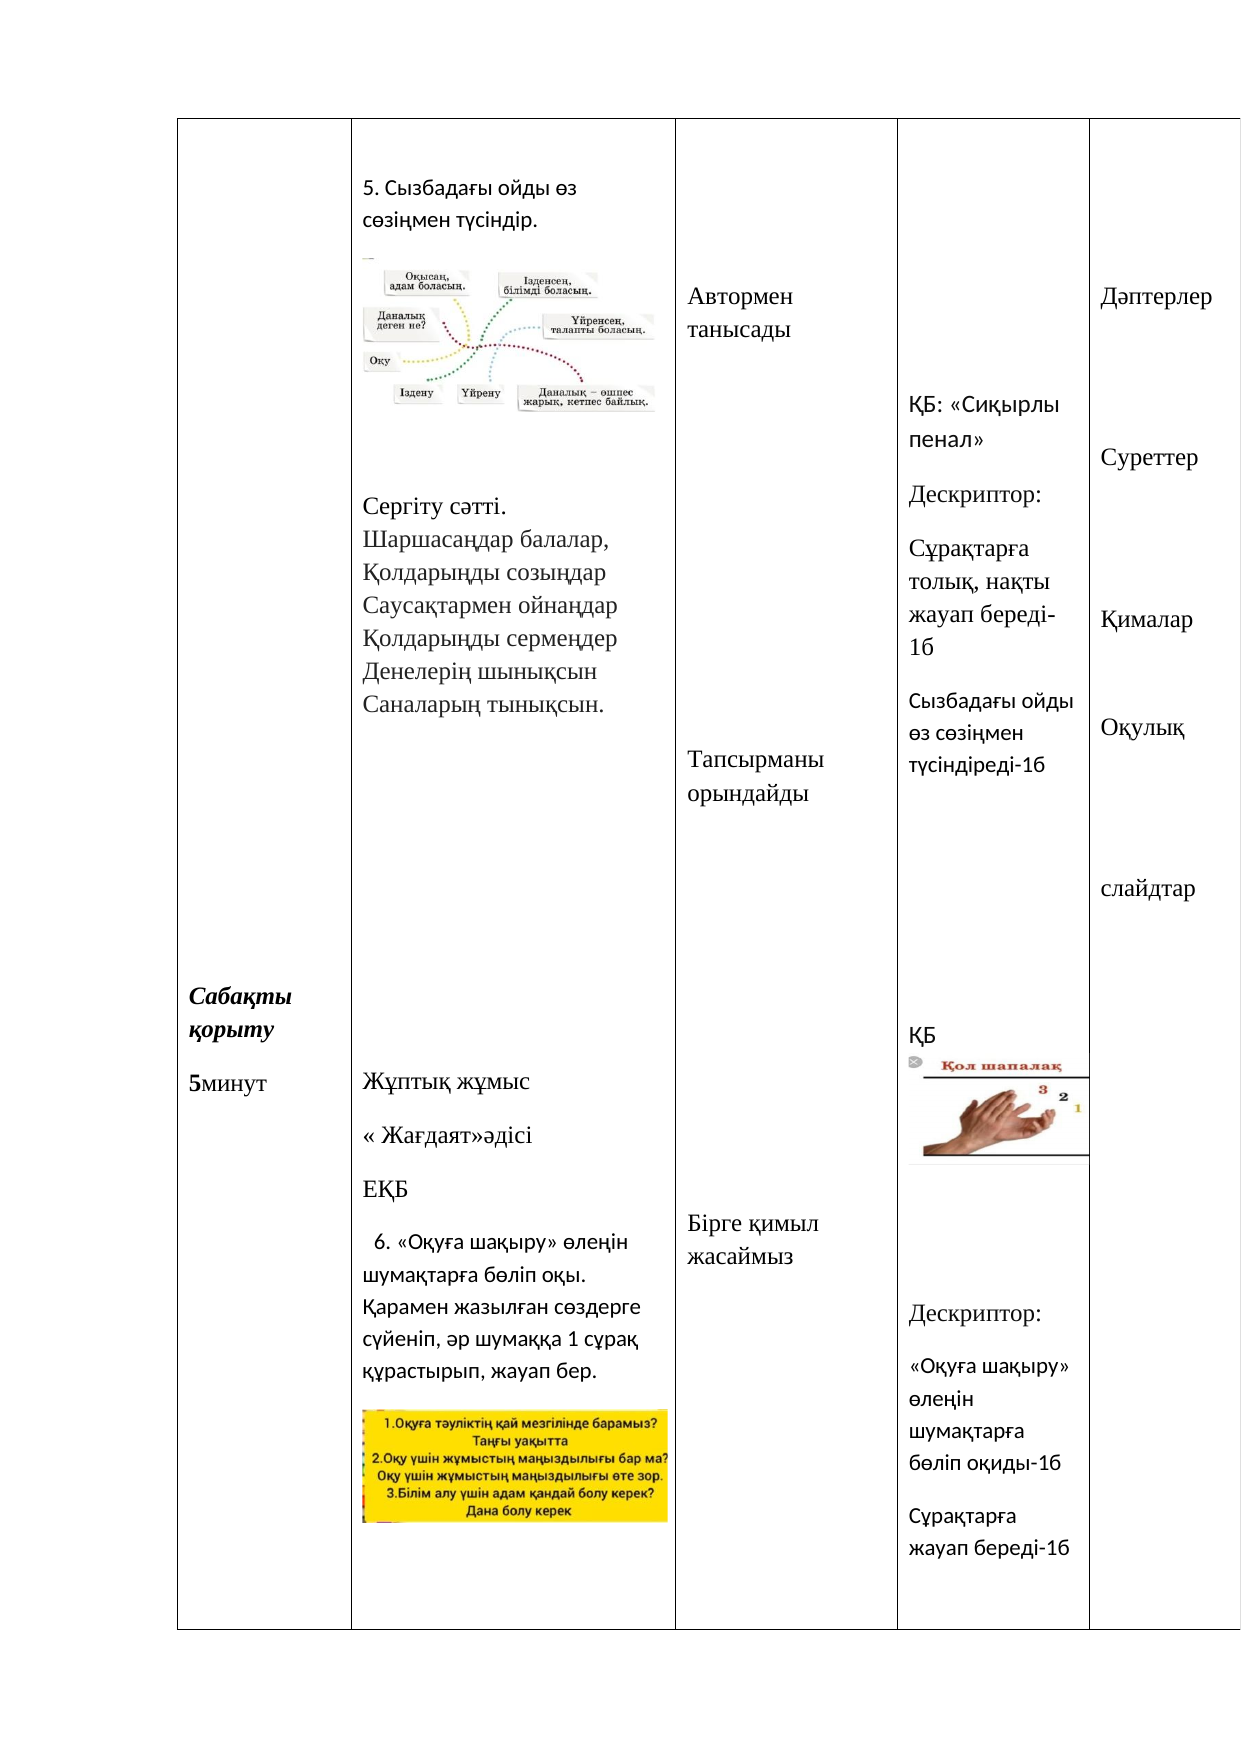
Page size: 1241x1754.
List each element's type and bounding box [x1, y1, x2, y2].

picture [908, 1053, 1090, 1165]
picture [362, 1409, 668, 1523]
table_cell [676, 119, 897, 1629]
table_cell [352, 119, 675, 1629]
table_cell [898, 119, 1089, 1629]
picture [362, 258, 656, 412]
table_cell [1090, 119, 1240, 1629]
table_cell [178, 119, 351, 1629]
